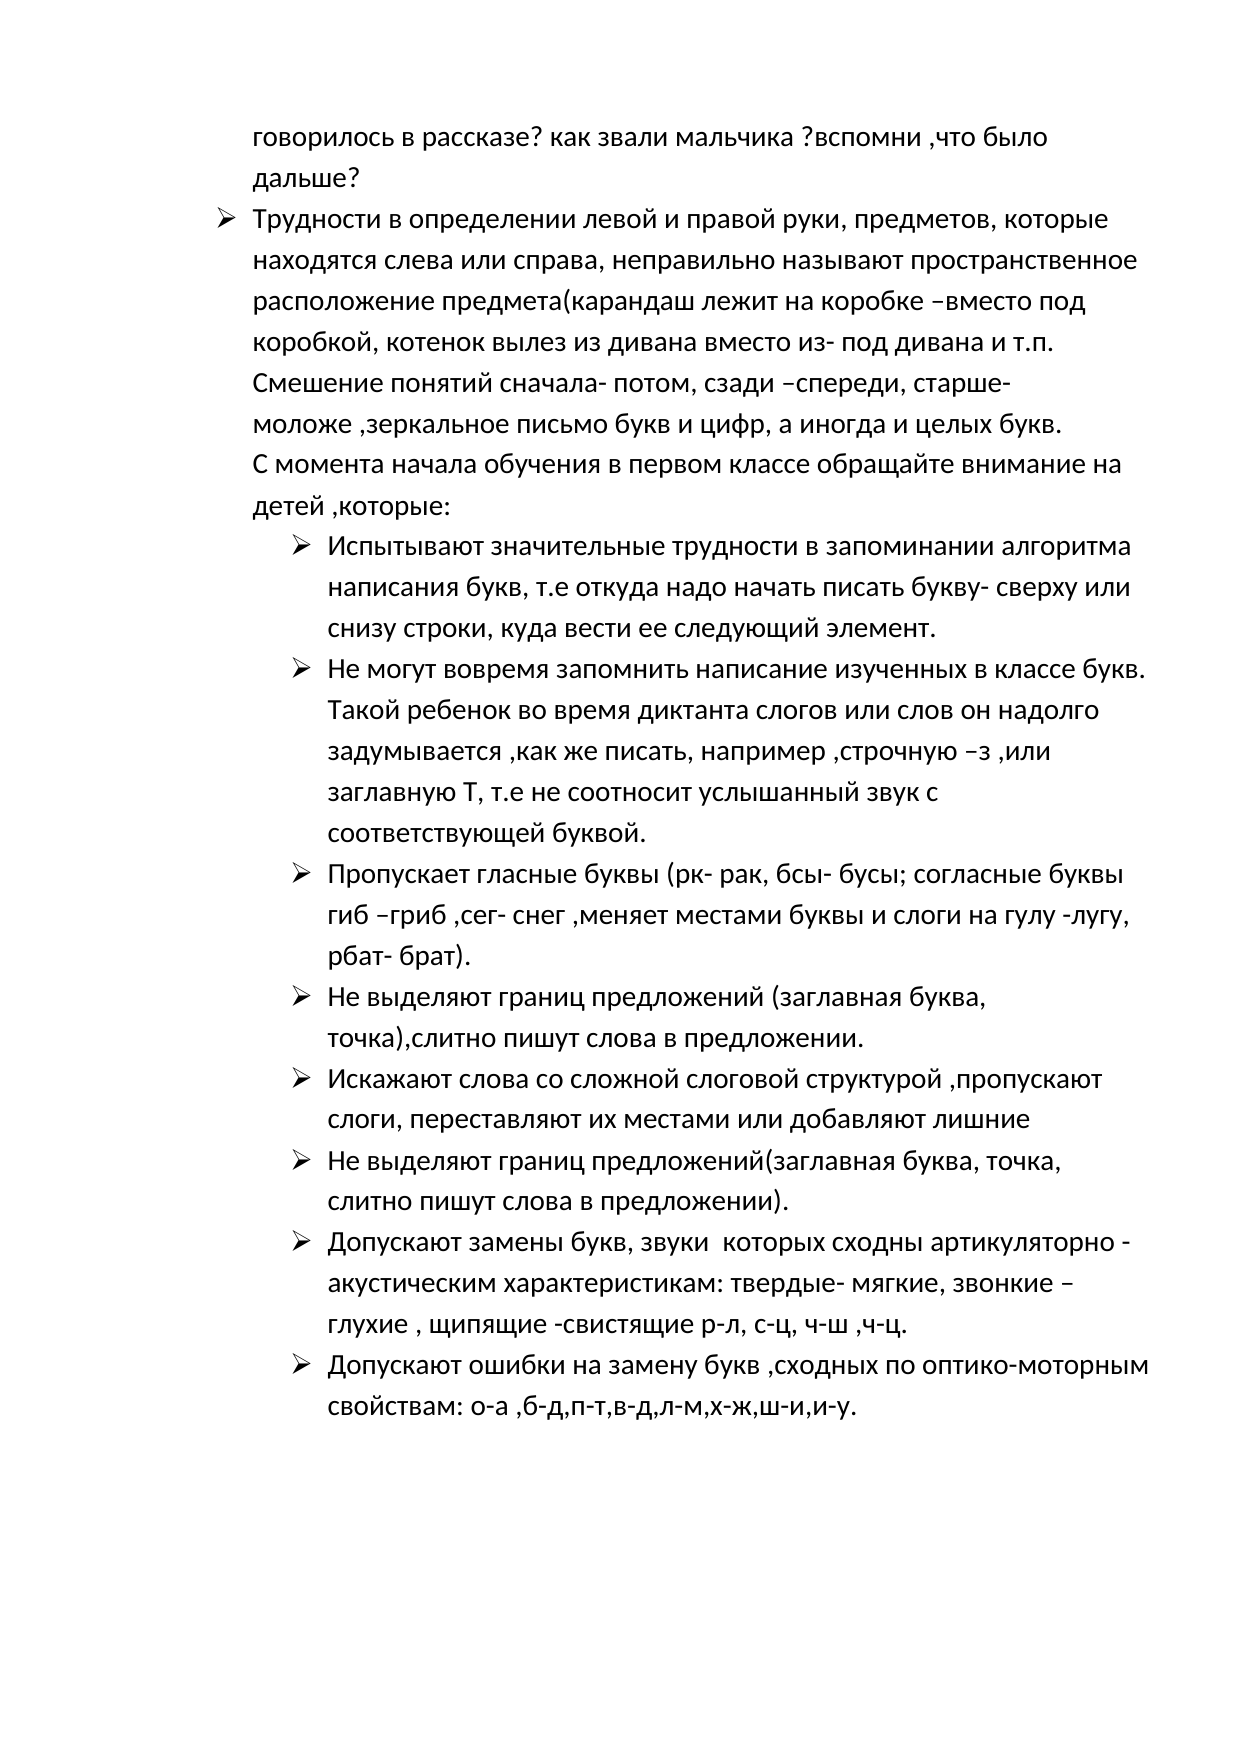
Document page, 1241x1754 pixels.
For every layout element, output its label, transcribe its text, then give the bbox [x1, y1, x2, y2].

list Пропускает гласные буквы (рк- рак, бсы- бусы; согласные буквы гиб –гриб ,сег- снег ,меняет местами буквы и слоги на гулу -лугу, рбат- брат). [290, 855, 1152, 972]
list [215, 118, 1152, 195]
list Допускают замены букв, звуки которых сходны артикуляторно -акустическим характеристикам: твердые- мягкие, звонкие –глухие , щипящие -свистящие р-л, с-ц, ч-ш ,ч-ц. [290, 1223, 1152, 1341]
list Трудности в определении левой и правой руки, предметов, которые находятся слева или справа, неправильно называют пространственное расположение предмета(карандаш лежит на коробке –вместо под коробкой, котенок вылез из дивана вместо из- под дивана и т.п. Смешение понятий сначала- потом, сзади –спереди, старше- моложе ,зеркальное письмо букв и цифр, а иногда и целых букв. [215, 200, 1152, 440]
list Искажают слова со сложной слоговой структурой ,пропускают слоги, переставляют их местами или добавляют лишние [290, 1060, 1152, 1136]
list Допускают ошибки на замену букв ,сходных по оптико-моторным свойствам: о-а ,б-д,п-т,в-д,л-м,х-ж,ш-и,и-у. [290, 1346, 1152, 1423]
list Не выделяют границ предложений (заглавная буква, точка),слитно пишут слова в предложении. [290, 978, 1152, 1054]
list С момента начала обучения в первом классе обращайте внимание на детей ,которые: [252, 446, 1152, 522]
list Испытывают значительные трудности в запоминании алгоритма написания букв, т.е откуда надо начать писать букву- сверху или снизу строки, куда вести ее следующий элемент. [290, 527, 1152, 645]
list Не выделяют границ предложений(заглавная буква, точка, слитно пишут слова в предложении). [290, 1142, 1152, 1218]
list Не могут вовремя запомнить написание изученных в классе букв. Такой ребенок во время диктанта слогов или слов он надолго задумывается ,как же писать, например ,строчную –з ,или заглавную Т, т.е не соотносит услышанный звук с соответствующей буквой. [290, 650, 1152, 850]
